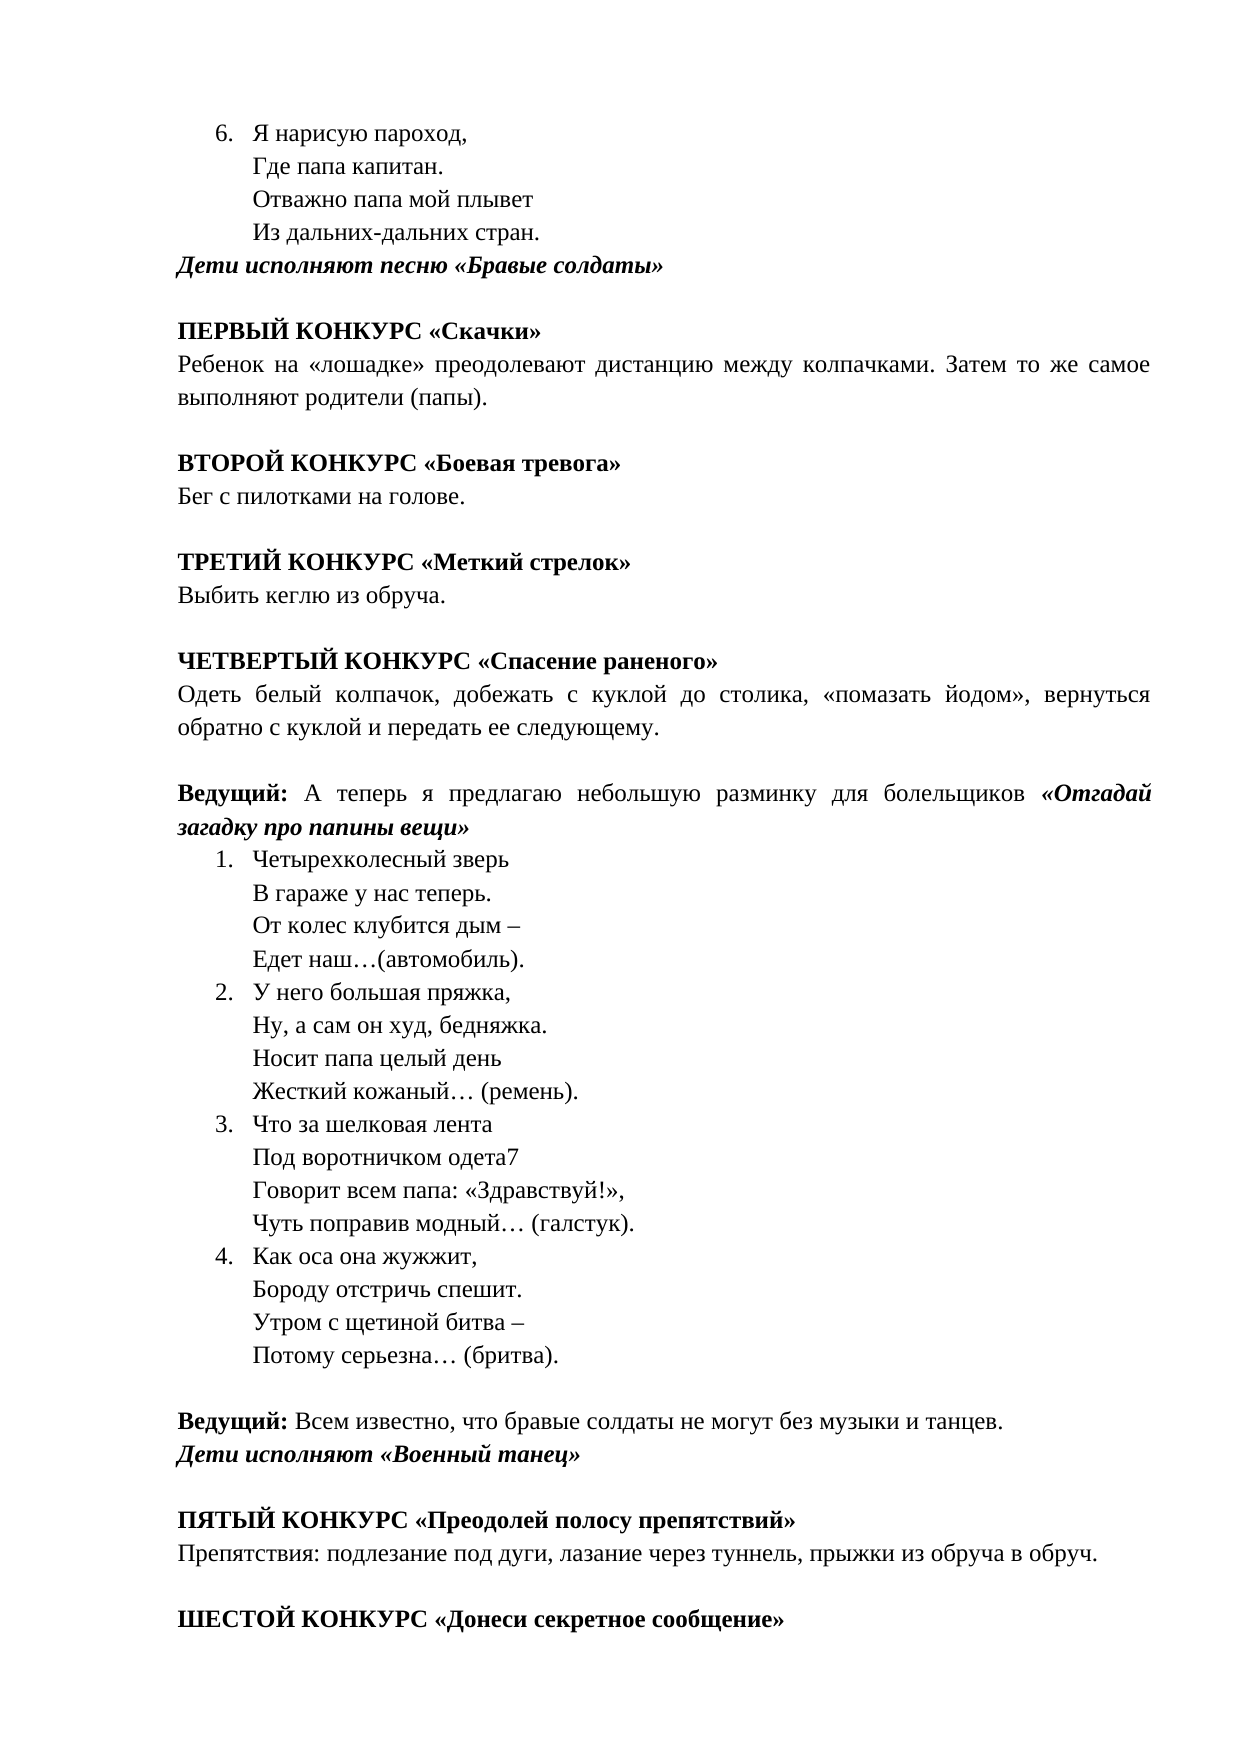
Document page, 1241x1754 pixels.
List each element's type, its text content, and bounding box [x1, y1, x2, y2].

list Отважно папа мой плывет [252, 184, 1152, 213]
text ЧЕТВЕРТЫЙ КОНКУРС «Спасение раненого» [177, 646, 1152, 675]
text Ведущий: А теперь я предлагаю небольшую разминку для болельщиков «Отгадай загадку про папины вещи» [177, 778, 1152, 840]
list Как оса она жужжит, [215, 1241, 1152, 1269]
text ШЕСТОЙ КОНКУРС «Донеси секретное сообщение» [177, 1604, 1152, 1633]
text Одеть белый колпачок, добежать с куклой до столика, «помазать йодом», вернуться обратно с куклой и передать ее следующему. [177, 679, 1152, 741]
text ВТОРОЙ КОНКУРС «Боевая тревога» [177, 448, 1152, 477]
list Под воротничком одета7 [252, 1142, 1152, 1171]
text Ребенок на «лошадке» преодолевают дистанцию между колпачками. Затем то же самое выполняют родители (папы). [177, 349, 1152, 411]
text Бег с пилотками на голове. [177, 481, 1152, 510]
list Ну, а сам он худ, бедняжка. [252, 1010, 1152, 1038]
text Выбить кеглю из обруча. [177, 580, 1152, 609]
text Дети исполняют «Военный танец» [177, 1439, 1152, 1468]
text ТРЕТИЙ КОНКУРС «Меткий стрелок» [177, 547, 1152, 576]
text Препятствия: подлезание под дуги, лазание через туннель, прыжки из обруча в обруч. [177, 1538, 1152, 1567]
list Чуть поправив модный… (галстук). [252, 1208, 1152, 1237]
list Я нарисую пароход, [215, 118, 1152, 147]
list Что за шелковая лента [215, 1109, 1152, 1137]
list Из дальних-дальних стран. [252, 217, 1152, 246]
list Бороду отстричь спешит. [252, 1274, 1152, 1303]
list От колес клубится дым – [252, 911, 1152, 939]
list Едет наш…(автомобиль). [252, 944, 1152, 972]
list Четырехколесный зверь [215, 844, 1152, 873]
text ПЕРВЫЙ КОНКУРС «Скачки» [177, 316, 1152, 345]
text Дети исполняют песню «Бравые солдаты» [177, 250, 1152, 279]
list Потому серьезна… (бритва). [252, 1340, 1152, 1369]
list Утром с щетиной битва – [252, 1307, 1152, 1336]
text Ведущий: Всем известно, что бравые солдаты не могут без музыки и танцев. [177, 1406, 1152, 1435]
list В гараже у нас теперь. [252, 878, 1152, 906]
text ПЯТЫЙ КОНКУРС «Преодолей полосу препятствий» [177, 1505, 1152, 1534]
list У него большая пряжка, [215, 977, 1152, 1005]
list Говорит всем папа: «Здравствуй!», [252, 1175, 1152, 1203]
list Жесткий кожаный… (ремень). [252, 1076, 1152, 1104]
list Носит папа целый день [252, 1043, 1152, 1071]
list Где папа капитан. [252, 151, 1152, 180]
